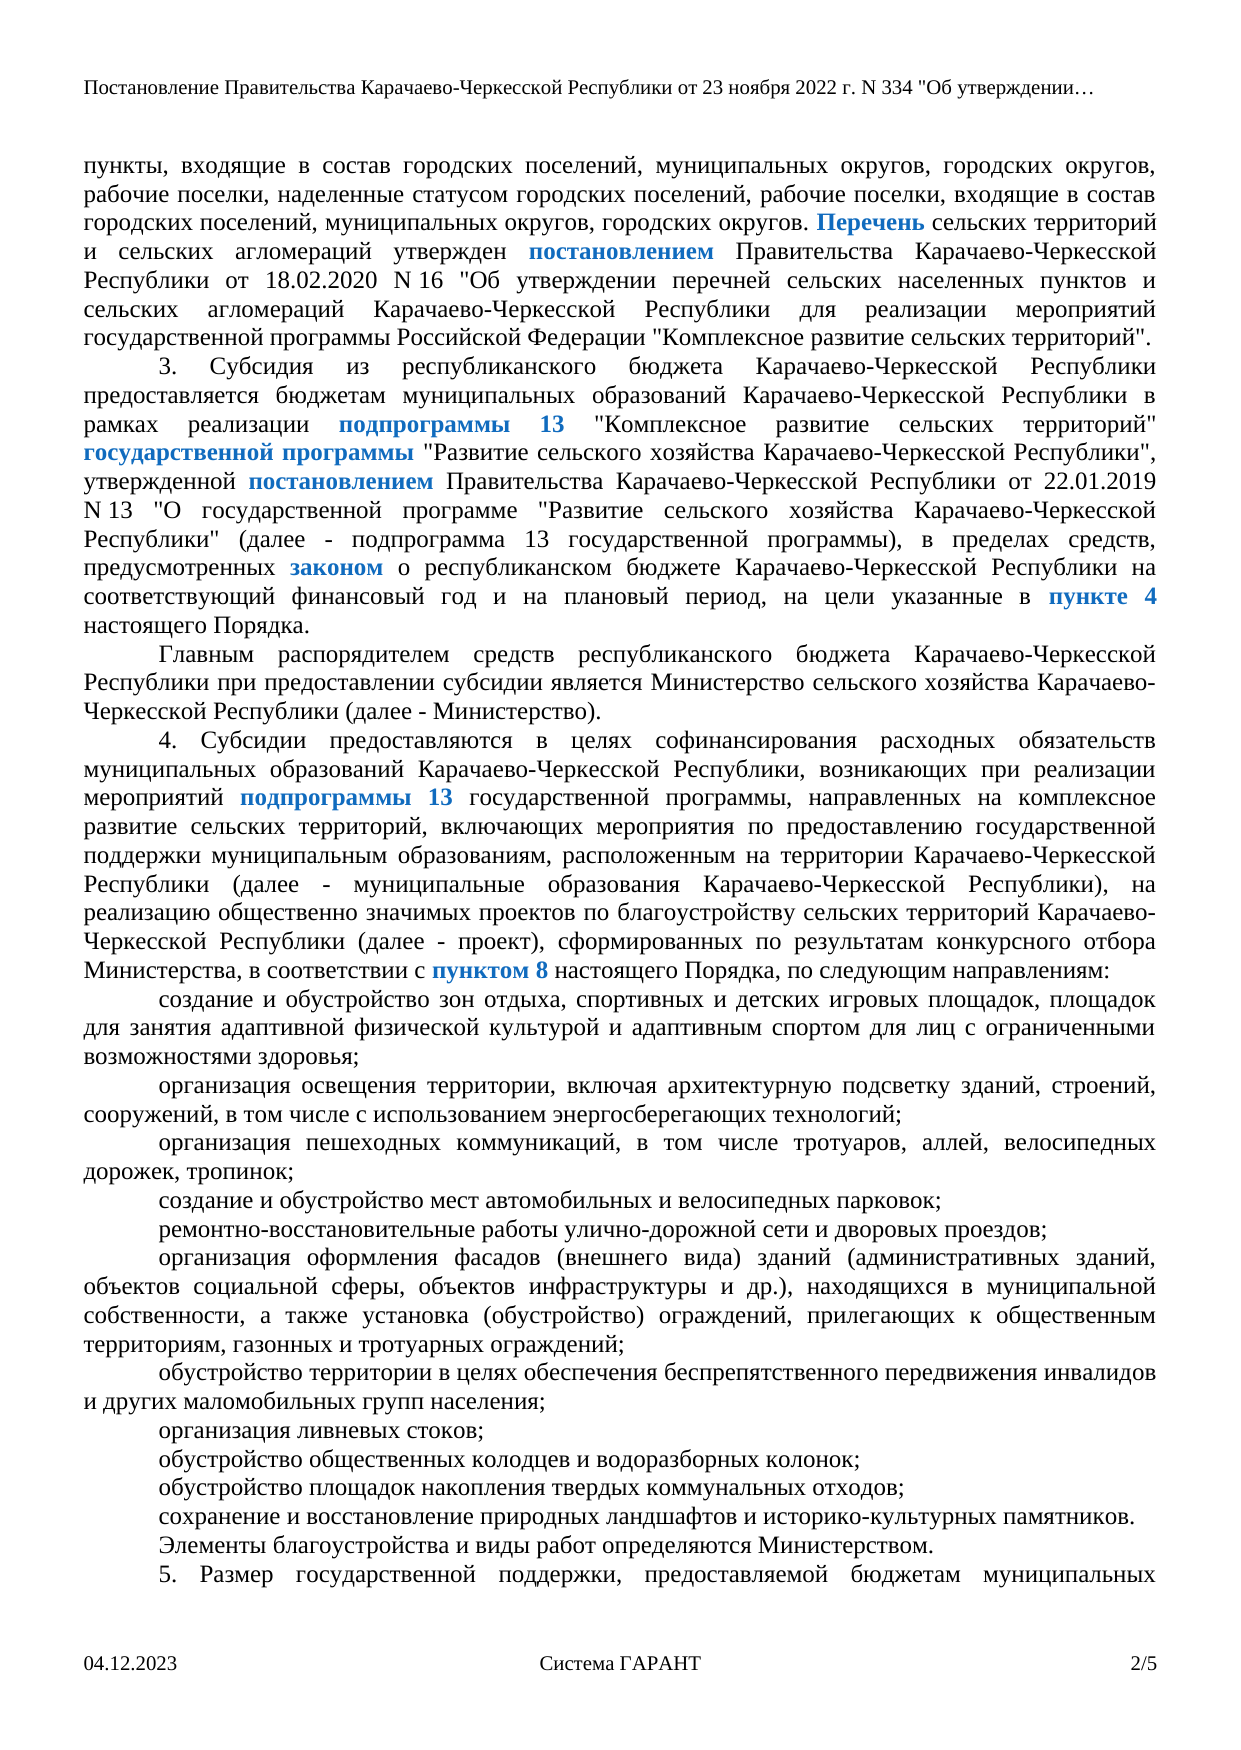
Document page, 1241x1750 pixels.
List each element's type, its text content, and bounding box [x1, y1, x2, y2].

text организация пешеходных коммуникаций, в том числе тротуаров, аллей, велосипедных дорожек, тропинок; [83, 1127, 1157, 1185]
text организация ливневых стоков; [83, 1415, 1157, 1444]
text обустройство общественных колодцев и водоразборных колонок; [83, 1444, 1157, 1472]
text обустройство площадок накопления твердых коммунальных отходов; [83, 1472, 1157, 1501]
text Главным распорядителем средств республиканского бюджета Карачаево-Черкесской Республики при предоставлении субсидии является Министерство сельского хозяйства Карачаево-Черкесской Республики (далее - Министерство). [83, 639, 1157, 725]
text 3. Субсидия из республиканского бюджета Карачаево-Черкесской Республики предоставляется бюджетам муниципальных образований Карачаево-Черкесской Республики в рамках реализации подпрограммы 13 "Комплексное развитие сельских территорий" государственной программы "Развитие сельского хозяйства Карачаево-Черкесской Республики", утвержденной постановлением Правительства Карачаево-Черкесской Республики от 22.01.2019 N 13 "О государственной программе "Развитие сельского хозяйства Карачаево-Черкесской Республики" (далее - подпрограмма 13 государственной программы), в пределах средств, предусмотренных законом о республиканском бюджете Карачаево-Черкесской Республики на соответствующий финансовый год и на плановый период, на цели указанные в пункте 4 настоящего Порядка. [83, 351, 1157, 639]
text создание и обустройство зон отдыха, спортивных и детских игровых площадок, площадок для занятия адаптивной физической культурой и адаптивным спортом для лиц с ограниченными возможностями здоровья; [83, 984, 1157, 1070]
text ремонтно-восстановительные работы улично-дорожной сети и дворовых проездов; [83, 1214, 1157, 1242]
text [83, 1559, 1157, 1587]
text организация оформления фасадов (внешнего вида) зданий (административных зданий, объектов социальной сферы, объектов инфраструктуры и др.), находящихся в муниципальной собственности, а также установка (обустройство) ограждений, прилегающих к общественным территориям, газонных и тротуарных ограждений; [83, 1242, 1157, 1357]
text 4. Субсидии предоставляются в целях софинансирования расходных обязательств муниципальных образований Карачаево-Черкесской Республики, возникающих при реализации мероприятий подпрограммы 13 государственной программы, направленных на комплексное развитие сельских территорий, включающих мероприятия по предоставлению государственной поддержки муниципальным образованиям, расположенным на территории Карачаево-Черкесской Республики (далее - муниципальные образования Карачаево-Черкесской Республики), на реализацию общественно значимых проектов по благоустройству сельских территорий Карачаево-Черкесской Республики (далее - проект), сформированных по результатам конкурсного отбора Министерства, в соответствии с пунктом 8 настоящего Порядка, по следующим направлениям: [83, 725, 1157, 984]
text Элементы благоустройства и виды работ определяются Министерством. [83, 1530, 1157, 1559]
text обустройство территории в целях обеспечения беспрепятственного передвижения инвалидов и других маломобильных групп населения; [83, 1357, 1157, 1415]
text создание и обустройство мест автомобильных и велосипедных парковок; [83, 1185, 1157, 1214]
text сохранение и восстановление природных ландшафтов и историко-культурных памятников. [83, 1501, 1157, 1530]
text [83, 150, 1157, 351]
text организация освещения территории, включая архитектурную подсветку зданий, строений, сооружений, в том числе с использованием энергосберегающих технологий; [83, 1070, 1157, 1127]
